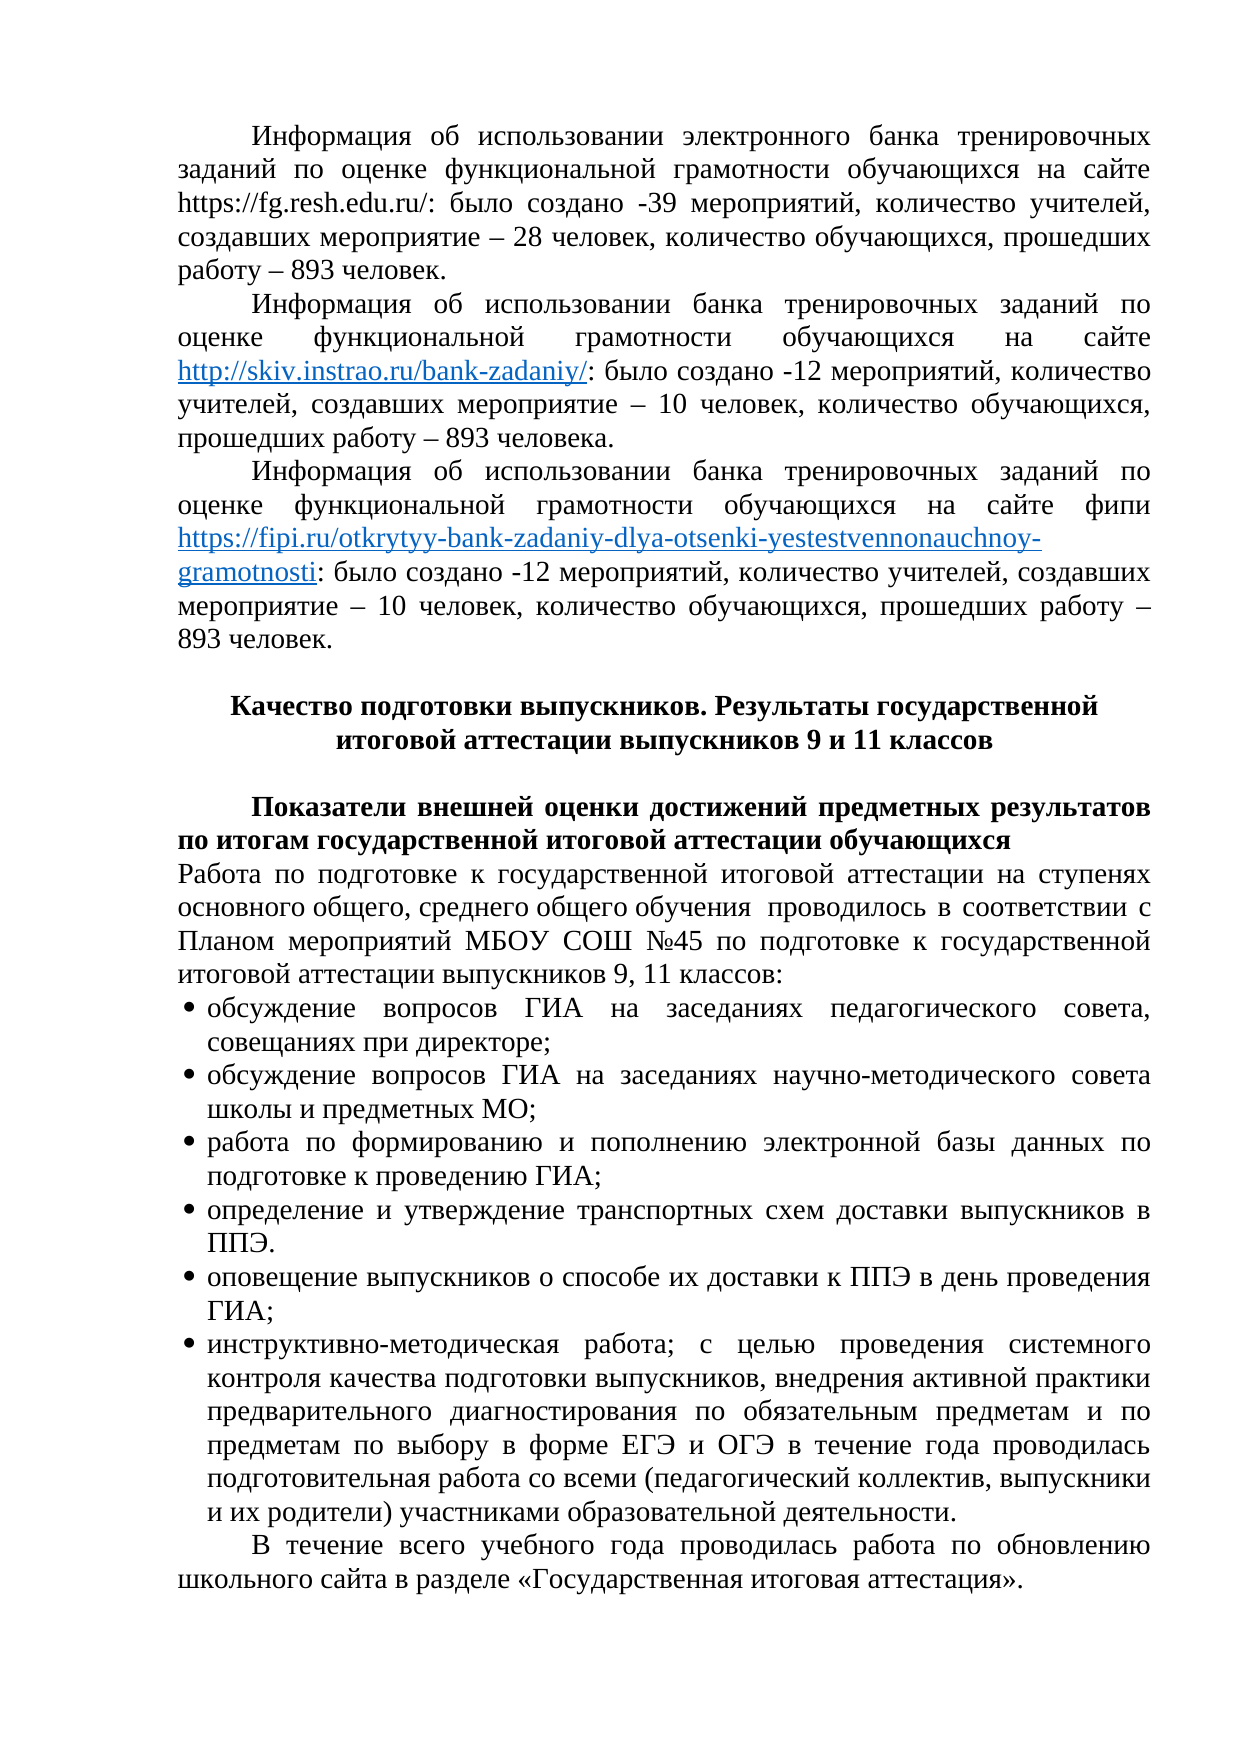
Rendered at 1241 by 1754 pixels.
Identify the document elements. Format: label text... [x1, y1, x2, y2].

text В течение всего учебного года проводилась работа по обновлению школьного сайта в разделе «Государственная итоговая аттестация». [177, 1527, 1152, 1594]
list обсуждение вопросов ГИА на заседаниях педагогического совета, совещаниях при директоре; [184, 990, 1152, 1057]
list обсуждение вопросов ГИА на заседаниях научно-методического совета школы и предметных МО; [184, 1057, 1152, 1124]
text Информация об использовании банка тренировочных заданий по оценке функциональной грамотности обучающихся на сайте http://skiv.instrao.ru/bank-zadaniy/: было создано -12 мероприятий, количество учителей, создавших мероприятие – 10 человек, количество обучающихся, прошедших работу – 893 человека. [177, 286, 1152, 453]
list оповещение выпускников о способе их доставки к ППЭ в день проведения ГИА; [184, 1259, 1152, 1326]
text Показатели внешней оценки достижений предметных результатов по итогам государственной итоговой аттестации обучающихся [177, 789, 1152, 856]
text Информация об использовании электронного банка тренировочных заданий по оценке функциональной грамотности обучающихся на сайте https://fg.resh.edu.ru/: было создано -39 мероприятий, количество учителей, создавших мероприятие – 28 человек, количество обучающихся, прошедших работу – 893 человек. [177, 118, 1152, 286]
list определение и утверждение транспортных схем доставки выпускников в ППЭ. [184, 1192, 1152, 1259]
list инструктивно-методическая работа; с целью проведения системного контроля качества подготовки выпускников, внедрения активной практики предварительного диагностирования по обязательным предметам и по предметам по выбору в форме ЕГЭ и ОГЭ в течение года проводилась подготовительная работа со всеми (педагогический коллектив, выпускники и их родители) участниками образовательной деятельности. [184, 1326, 1152, 1527]
text Качество подготовки выпускников. Результаты государственной итоговой аттестации выпускников 9 и 11 классов [177, 688, 1152, 755]
text Информация об использовании банка тренировочных заданий по оценке функциональной грамотности обучающихся на сайте фипи https://fipi.ru/otkrytyy-bank-zadaniy-dlya-otsenki-yestestvennonauchnoy-gramotnosti: было создано -12 мероприятий, количество учителей, создавших мероприятие – 10 человек, количество обучающихся, прошедших работу – 893 человек. [177, 453, 1152, 655]
list работа по формированию и пополнению электронной базы данных по подготовке к проведению ГИА; [184, 1124, 1152, 1192]
text Работа по подготовке к государственной итоговой аттестации на ступенях основного общего, среднего общего обучения проводилось в соответствии с Планом мероприятий МБОУ СОШ №45 по подготовке к государственной итоговой аттестации выпускников 9, 11 классов: [177, 856, 1152, 990]
